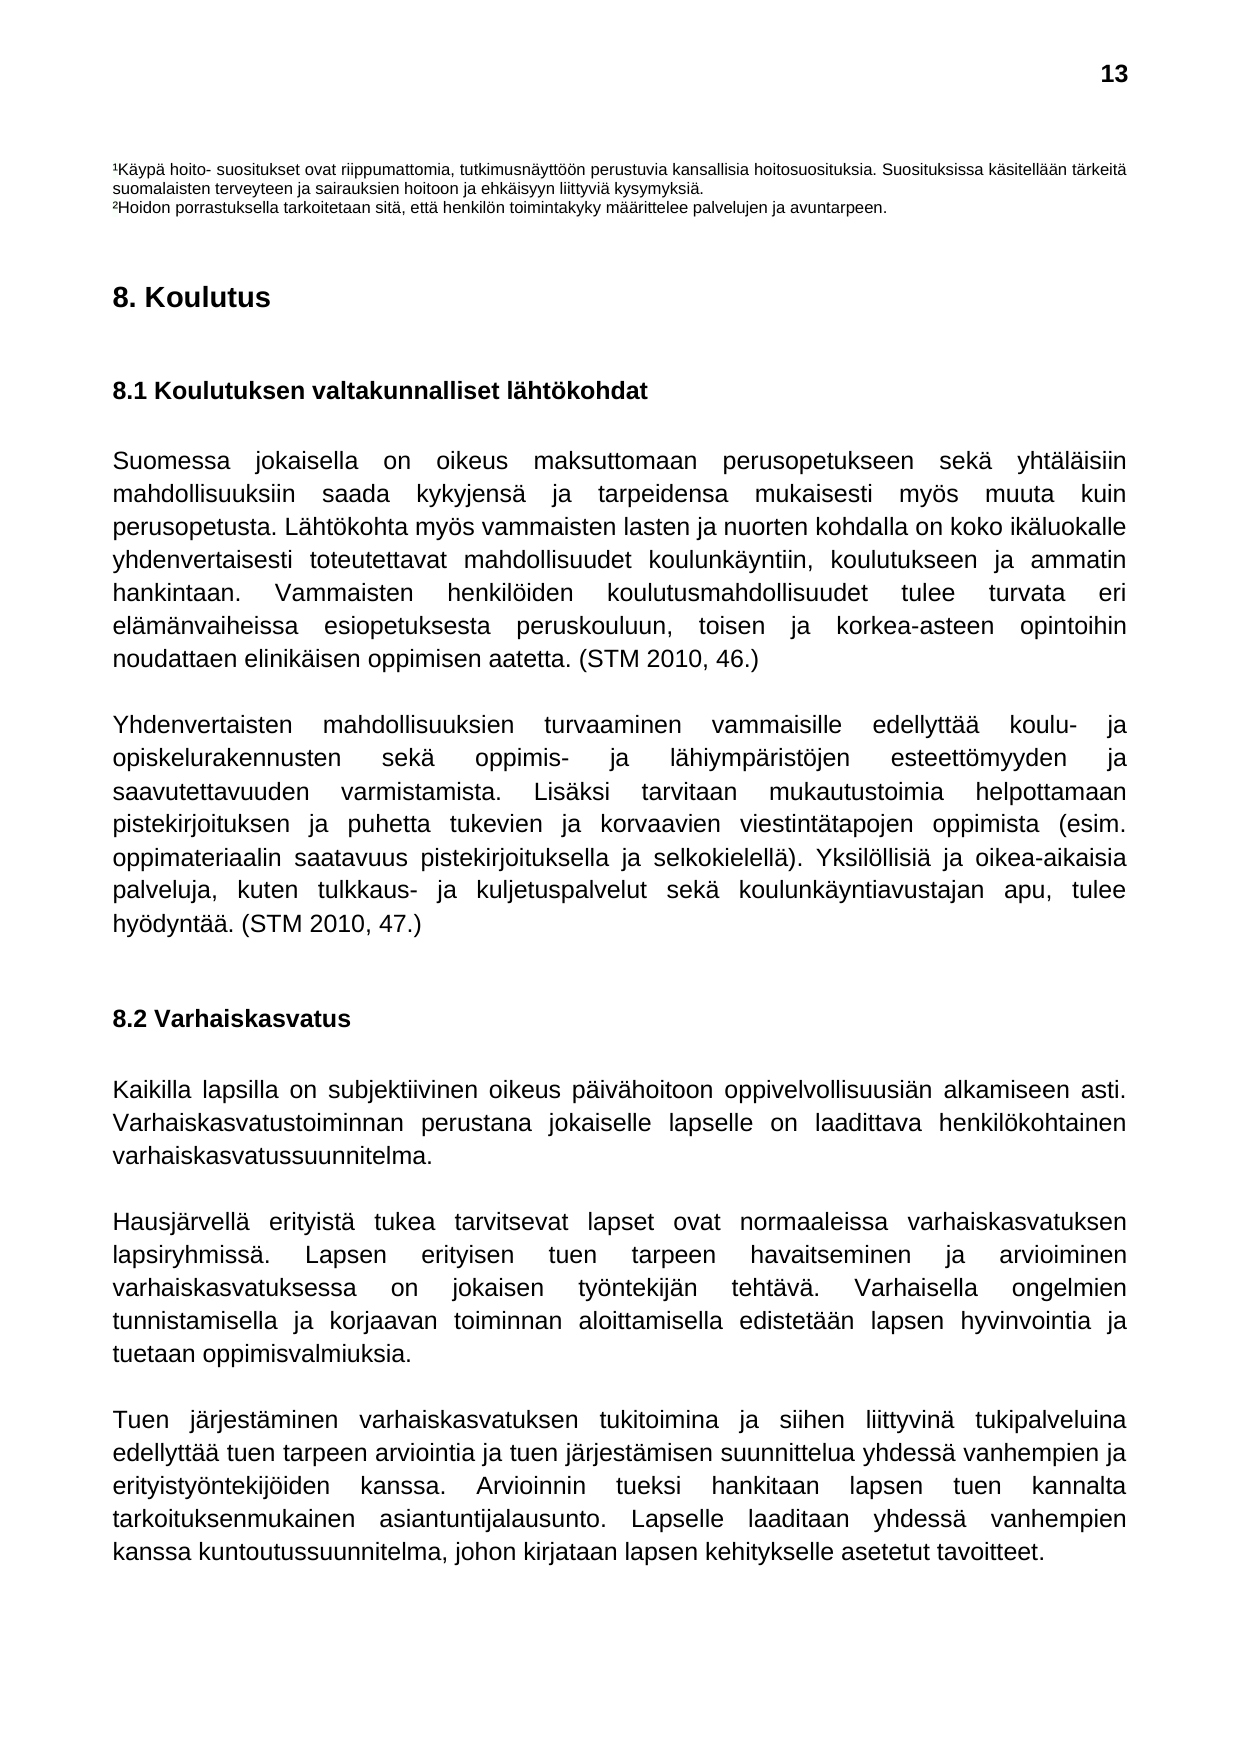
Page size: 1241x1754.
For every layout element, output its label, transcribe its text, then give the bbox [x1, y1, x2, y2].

text Yhdenvertaisten mahdollisuuksien turvaaminen vammaisille edellyttää koulu- ja opiskelurakennusten sekä oppimis- ja lähiympäristöjen esteettömyyden ja saavutettavuuden varmistamista. Lisäksi tarvitaan mukautustoimia helpottamaan pistekirjoituksen ja puhetta tukevien ja korvaavien viestintätapojen oppimista (esim. oppimateriaalin saatavuus pistekirjoituksella ja selkokielellä). Yksilöllisiä ja oikea-aikaisia palveluja, kuten tulkkaus- ja kuljetuspalvelut sekä koulunkäyntiavustajan apu, tulee hyödyntää. (STM 2010, 47.) [112, 710, 1128, 937]
text ²Hoidon porrastuksella tarkoitetaan sitä, että henkilön toimintakyky määrittelee palvelujen ja avuntarpeen. [118, 198, 1128, 217]
text ¹Käypä hoito- suositukset ovat riippumattomia, tutkimusnäyttöön perustuvia kansallisia hoitosuosituksia. Suosituksissa käsitellään tärkeitä suomalaisten terveyteen ja sairauksien hoitoon ja ehkäisyyn liittyviä kysymyksiä. [112, 160, 1128, 198]
subtitle 8. Koulutus [112, 280, 1128, 313]
text Tuen järjestäminen varhaiskasvatuksen tukitoimina ja siihen liittyvinä tukipalveluina edellyttää tuen tarpeen arviointia ja tuen järjestämisen suunnittelua yhdessä vanhempien ja erityistyöntekijöiden kanssa. Arvioinnin tueksi hankitaan lapsen tuen kannalta tarkoituksenmukainen asiantuntijalausunto. Lapselle laaditaan yhdessä vanhempien kanssa kuntoutussuunnitelma, johon kirjataan lapsen kehitykselle asetetut tavoitteet. [112, 1405, 1128, 1566]
text Kaikilla lapsilla on subjektiivinen oikeus päivähoitoon oppivelvollisuusiän alkamiseen asti. Varhaiskasvatustoiminnan perustana jokaiselle lapselle on laadittava henkilökohtainen varhaiskasvatussuunnitelma. [112, 1074, 1128, 1169]
text Suomessa jokaisella on oikeus maksuttomaan perusopetukseen sekä yhtäläisiin mahdollisuuksiin saada kykyjensä ja tarpeidensa mukaisesti myös muuta kuin perusopetusta. Lähtökohta myös vammaisten lasten ja nuorten kohdalla on koko ikäluokalle yhdenvertaisesti toteutettavat mahdollisuudet koulunkäyntiin, koulutukseen ja ammatin hankintaan. Vammaisten henkilöiden koulutusmahdollisuudet tulee turvata eri elämänvaiheissa esiopetuksesta peruskouluun, toisen ja korkea-asteen opintoihin noudattaen elinikäisen oppimisen aatetta. (STM 2010, 46.) [112, 446, 1128, 673]
text Hausjärvellä erityistä tukea tarvitsevat lapset ovat normaaleissa varhaiskasvatuksen lapsiryhmissä. Lapsen erityisen tuen tarpeen havaitseminen ja arvioiminen varhaiskasvatuksessa on jokaisen työntekijän tehtävä. Varhaisella ongelmien tunnistamisella ja korjaavan toiminnan aloittamisella edistetään lapsen hyvinvointia ja tuetaan oppimisvalmiuksia. [112, 1207, 1128, 1367]
subtitle 8.1 Koulutuksen valtakunnalliset lähtökohdat [112, 376, 1128, 404]
subtitle 8.2 Varhaiskasvatus [112, 1004, 1128, 1033]
